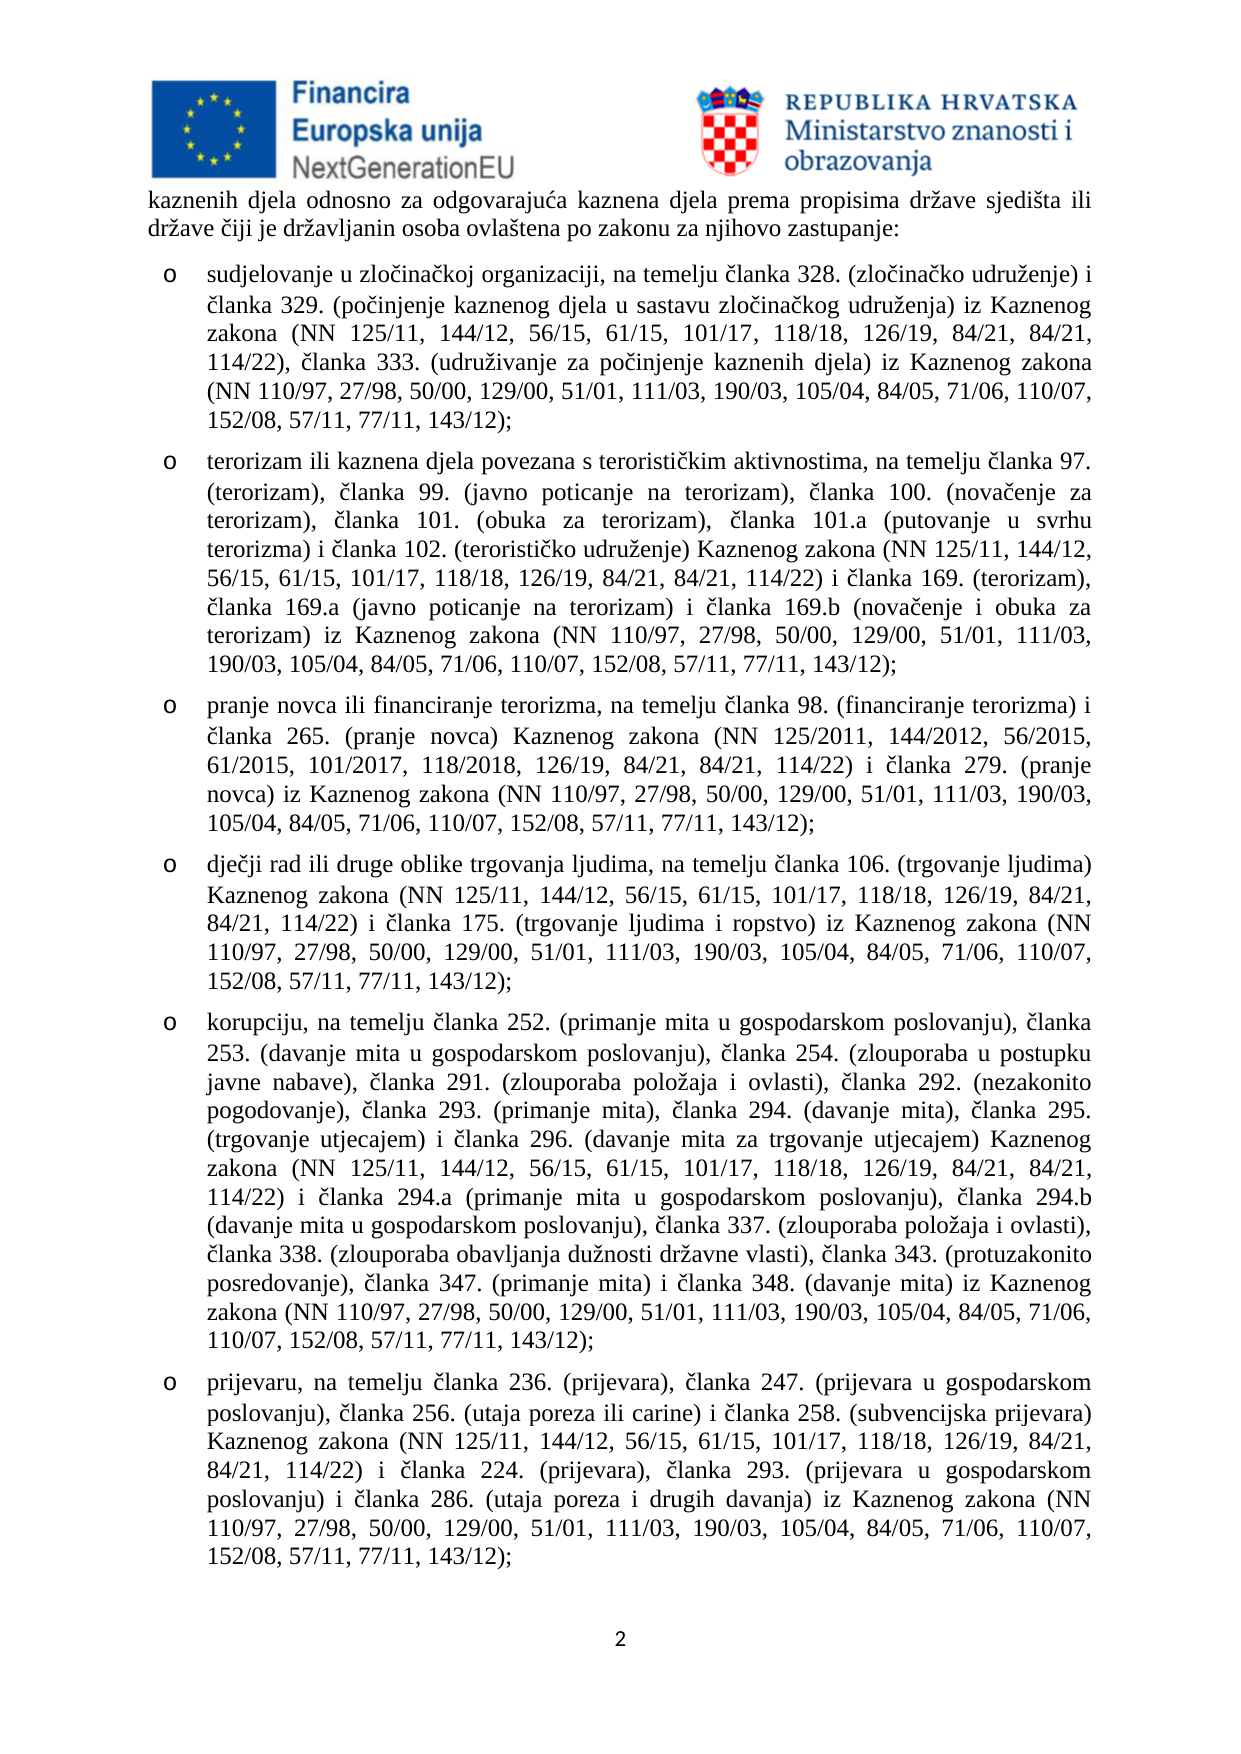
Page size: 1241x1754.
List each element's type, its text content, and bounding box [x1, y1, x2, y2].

list dječji rad ili druge oblike trgovanja ljudima, na temelju članka 106. (trgovanje ljudima) Kaznenog zakona (NN 125/11, 144/12, 56/15, 61/15, 101/17, 118/18, 126/19, 84/21, 84/21, 114/22) i članka 175. (trgovanje ljudima i ropstvo) iz Kaznenog zakona (NN 110/97, 27/98, 50/00, 129/00, 51/01, 111/03, 190/03, 105/04, 84/05, 71/06, 110/07, 152/08, 57/11, 77/11, 143/12); [162, 849, 1093, 995]
list korupciju, na temelju članka 252. (primanje mita u gospodarskom poslovanju), članka 253. (davanje mita u gospodarskom poslovanju), članka 254. (zlouporaba u postupku javne nabave), članka 291. (zlouporaba položaja i ovlasti), članka 292. (nezakonito pogodovanje), članka 293. (primanje mita), članka 294. (davanje mita), članka 295. (trgovanje utjecajem) i članka 296. (davanje mita za trgovanje utjecajem) Kaznenog zakona (NN 125/11, 144/12, 56/15, 61/15, 101/17, 118/18, 126/19, 84/21, 84/21, 114/22) i članka 294.a (primanje mita u gospodarskom poslovanju), članka 294.b (davanje mita u gospodarskom poslovanju), članka 337. (zlouporaba položaja i ovlasti), članka 338. (zlouporaba obavljanja dužnosti državne vlasti), članka 343. (protuzakonito posredovanje), članka 347. (primanje mita) i članka 348. (davanje mita) iz Kaznenog zakona (NN 110/97, 27/98, 50/00, 129/00, 51/01, 111/03, 190/03, 105/04, 84/05, 71/06, 110/07, 152/08, 57/11, 77/11, 143/12); [162, 1007, 1093, 1354]
picture [686, 73, 1091, 185]
list terorizam ili kaznena djela povezana s terorističkim aktivnostima, na temelju članka 97. (terorizam), članka 99. (javno poticanje na terorizam), članka 100. (novačenje za terorizam), članka 101. (obuka za terorizam), članka 101.a (putovanje u svrhu terorizma) i članka 102. (terorističko udruženje) Kaznenog zakona (NN 125/11, 144/12, 56/15, 61/15, 101/17, 118/18, 126/19, 84/21, 84/21, 114/22) i članka 169. (terorizam), članka 169.a (javno poticanje na terorizam) i članka 169.b (novačenje i obuka za terorizam) iz Kaznenog zakona (NN 110/97, 27/98, 50/00, 129/00, 51/01, 111/03, 190/03, 105/04, 84/05, 71/06, 110/07, 152/08, 57/11, 77/11, 143/12); [162, 446, 1093, 678]
list pranje novca ili financiranje terorizma, na temelju članka 98. (financiranje terorizma) i članka 265. (pranje novca) Kaznenog zakona (NN 125/2011, 144/2012, 56/2015, 61/2015, 101/2017, 118/2018, 126/19, 84/21, 84/21, 114/22) i članka 279. (pranje novca) iz Kaznenog zakona (NN 110/97, 27/98, 50/00, 129/00, 51/01, 111/03, 190/03, 105/04, 84/05, 71/06, 110/07, 152/08, 57/11, 77/11, 143/12); [162, 691, 1093, 836]
list sudjelovanje u zločinačkoj organizaciji, na temelju članka 328. (zločinačko udruženje) i članka 329. (počinjenje kaznenog djela u sastavu zločinačkog udruženja) iz Kaznenog zakona (NN 125/11, 144/12, 56/15, 61/15, 101/17, 118/18, 126/19, 84/21, 84/21, 114/22), članka 333. (udruživanje za počinjenje kaznenih djela) iz Kaznenog zakona (NN 110/97, 27/98, 50/00, 129/00, 51/01, 111/03, 190/03, 105/04, 84/05, 71/06, 110/07, 152/08, 57/11, 77/11, 143/12); [162, 259, 1093, 433]
list prijevaru, na temelju članka 236. (prijevara), članka 247. (prijevara u gospodarskom poslovanju), članka 256. (utaja poreza ili carine) i članka 258. (subvencijska prijevara) Kaznenog zakona (NN 125/11, 144/12, 56/15, 61/15, 101/17, 118/18, 126/19, 84/21, 84/21, 114/22) i članka 224. (prijevara), članka 293. (prijevara u gospodarskom poslovanju) i članka 286. (utaja poreza i drugih davanja) iz Kaznenog zakona (NN 110/97, 27/98, 50/00, 129/00, 51/01, 111/03, 190/03, 105/04, 84/05, 71/06, 110/07, 152/08, 57/11, 77/11, 143/12); [162, 1367, 1093, 1570]
picture [147, 75, 537, 185]
